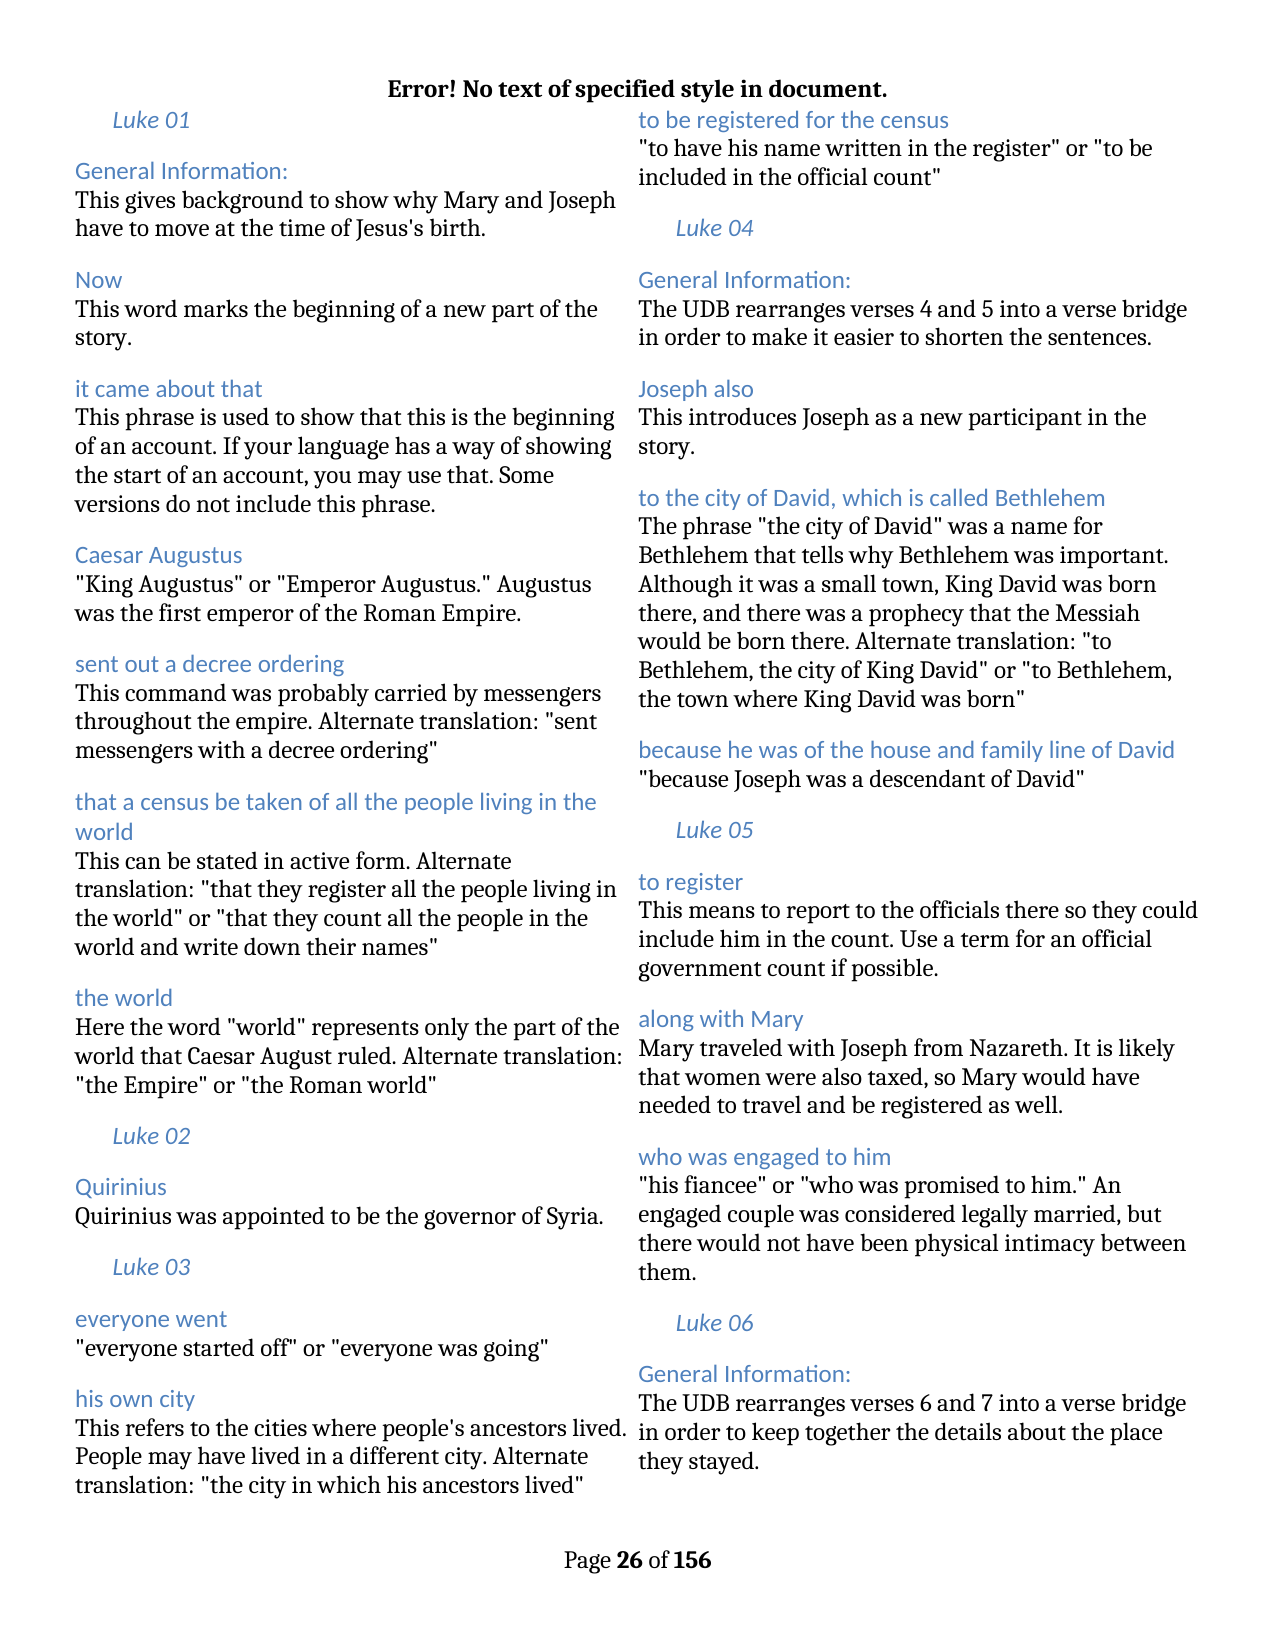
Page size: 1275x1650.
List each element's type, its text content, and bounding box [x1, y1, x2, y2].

text The UDB rearranges verses 6 and 7 into a verse bridge in order to keep together the details about the place they stayed. [638, 1389, 1200, 1475]
subtitle Luke 03 [75, 1252, 637, 1282]
subtitle the world [75, 982, 637, 1013]
subtitle Quirinius [75, 1171, 637, 1202]
subtitle to be registered for the census [638, 104, 1200, 134]
subtitle that a census be taken of all the people living in the world [75, 786, 637, 847]
subtitle it came about that [75, 373, 637, 403]
text "King Augustus" or "Emperor Augustus." Augustus was the first emperor of the Roman Empire. [75, 570, 637, 627]
subtitle Luke 04 [638, 213, 1200, 243]
text This means to report to the officials there so they could include him in the count. Use a term for an official government count if possible. [638, 896, 1200, 982]
text This word marks the beginning of a new part of the story. [75, 294, 637, 352]
subtitle to the city of David, which is called Bethlehem [638, 482, 1200, 512]
text Here the word "world" represents only the part of the world that Caesar August ruled. Alternate translation: "the Empire" or "the Roman world" [75, 1013, 637, 1099]
subtitle sent out a decree ordering [75, 648, 637, 678]
text Quirinius was appointed to be the governor of Syria. [75, 1202, 637, 1231]
text This command was probably carried by messengers throughout the empire. Alternate translation: "sent messengers with a decree ordering" [75, 678, 637, 765]
subtitle Luke 06 [638, 1307, 1200, 1338]
subtitle Caesar Augustus [75, 539, 637, 570]
subtitle along with Mary [638, 1003, 1200, 1034]
text This introduces Joseph as a new participant in the story. [638, 403, 1200, 461]
subtitle to register [638, 866, 1200, 896]
text This can be stated in active form. Alternate translation: "that they register all the people living in the world" or "that they count all the people in the world and write down their names" [75, 847, 637, 962]
subtitle everyone went [75, 1303, 637, 1333]
text This refers to the cities where people's ancestors lived. People may have lived in a different city. Alternate translation: "the city in which his ancestors lived" [75, 1413, 637, 1500]
subtitle Luke 02 [75, 1120, 637, 1151]
subtitle General Information: [638, 1359, 1200, 1389]
subtitle Joseph also [638, 373, 1200, 403]
text The UDB rearranges verses 4 and 5 into a verse bridge in order to make it easier to shorten the sentences. [638, 294, 1200, 352]
subtitle his own city [75, 1383, 637, 1413]
text This gives background to show why Mary and Joseph have to move at the time of Jesus's birth. [75, 186, 637, 243]
subtitle Now [75, 264, 637, 294]
text "to have his name written in the register" or "to be included in the official count" [638, 134, 1200, 192]
subtitle Luke 01 [75, 104, 637, 134]
subtitle because he was of the house and family line of David [638, 734, 1200, 765]
subtitle Luke 05 [638, 814, 1200, 845]
subtitle General Information: [638, 264, 1200, 294]
subtitle General Information: [75, 155, 637, 186]
subtitle who was engaged to him [638, 1141, 1200, 1171]
text The phrase "the city of David" was a name for Bethlehem that tells why Bethlehem was important. Although it was a small town, King David was born there, and there was a prophecy that the Messiah would be born there. Alternate translation: "to Bethlehem, the city of King David" or "to Bethlehem, the town where King David was born" [638, 512, 1200, 713]
text Mary traveled with Joseph from Nazareth. It is likely that women were also taxed, so Mary would have needed to travel and be registered as well. [638, 1034, 1200, 1120]
text This phrase is used to show that this is the beginning of an account. If your language has a way of showing the start of an account, you may use that. Some versions do not include this phrase. [75, 403, 637, 518]
text "because Joseph was a descendant of David" [638, 765, 1200, 793]
text "everyone started off" or "everyone was going" [75, 1333, 637, 1362]
text "his fiancee" or "who was promised to him." An engaged couple was considered legally married, but there would not have been physical intimacy between them. [638, 1171, 1200, 1286]
